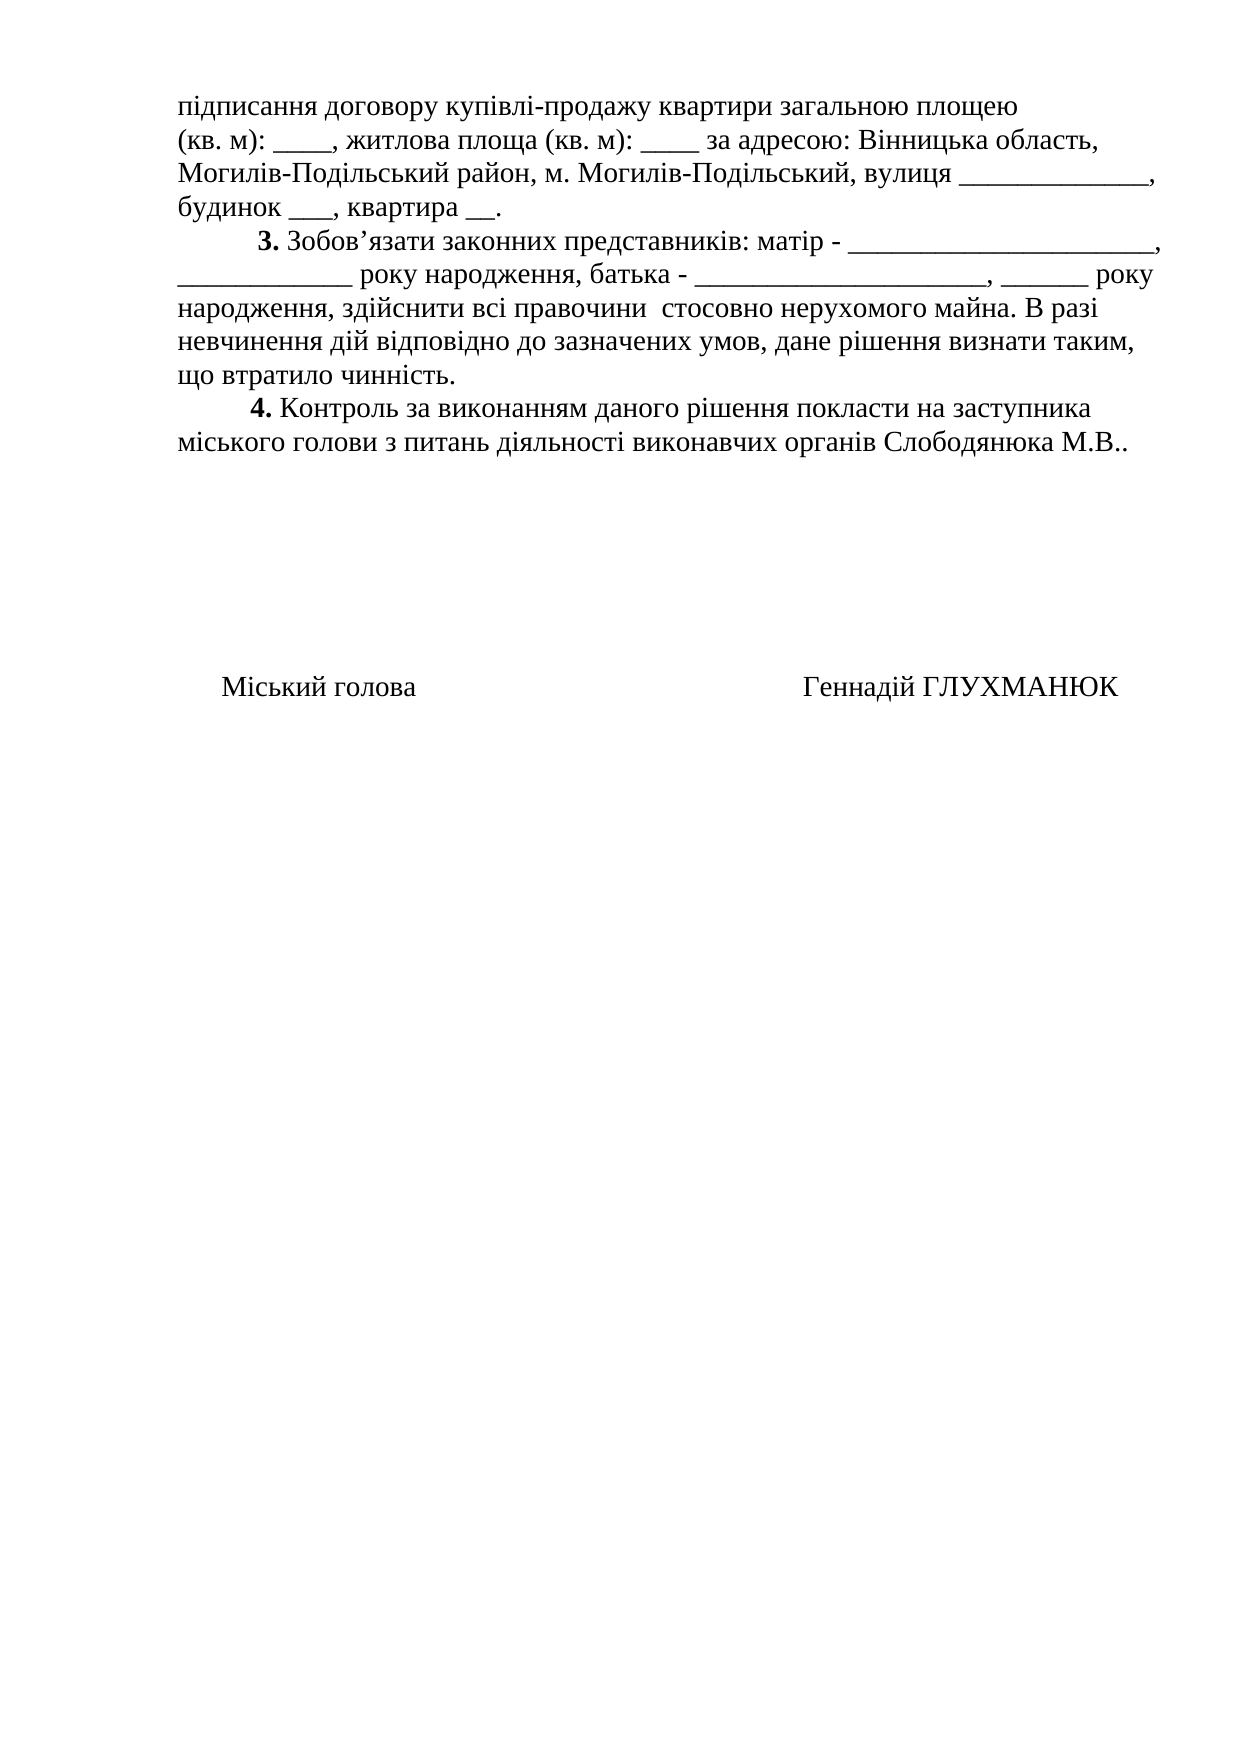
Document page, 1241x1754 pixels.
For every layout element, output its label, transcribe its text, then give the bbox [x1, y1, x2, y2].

list (кв. м): ____, житлова площа (кв. м): ____ за адресою: Вінницька область, Могилів-Подільський район, м. Могилів-Подільський, вулиця _____________, будинок ___, квартира __. [177, 122, 1167, 223]
text 4. Контроль за виконанням даного рішення покласти на заступника міського голови з питань діяльності виконавчих органів Слободянюка М.В.. [177, 390, 1167, 457]
list підписання договору купівлі-продажу квартири загальною площею [177, 88, 1167, 122]
list 3. Зобов’язати законних представників: матір - _____________________, ____________ року народження, батька - ____________________, ______ року народження, здійснити всі правочини стосовно нерухомого майна. В разі невчинення дій відповідно до зазначених умов, дане рішення визнати таким, що втратило чинність. [177, 223, 1167, 390]
text Міський голова Геннадій ГЛУХМАНЮК [177, 669, 1167, 702]
